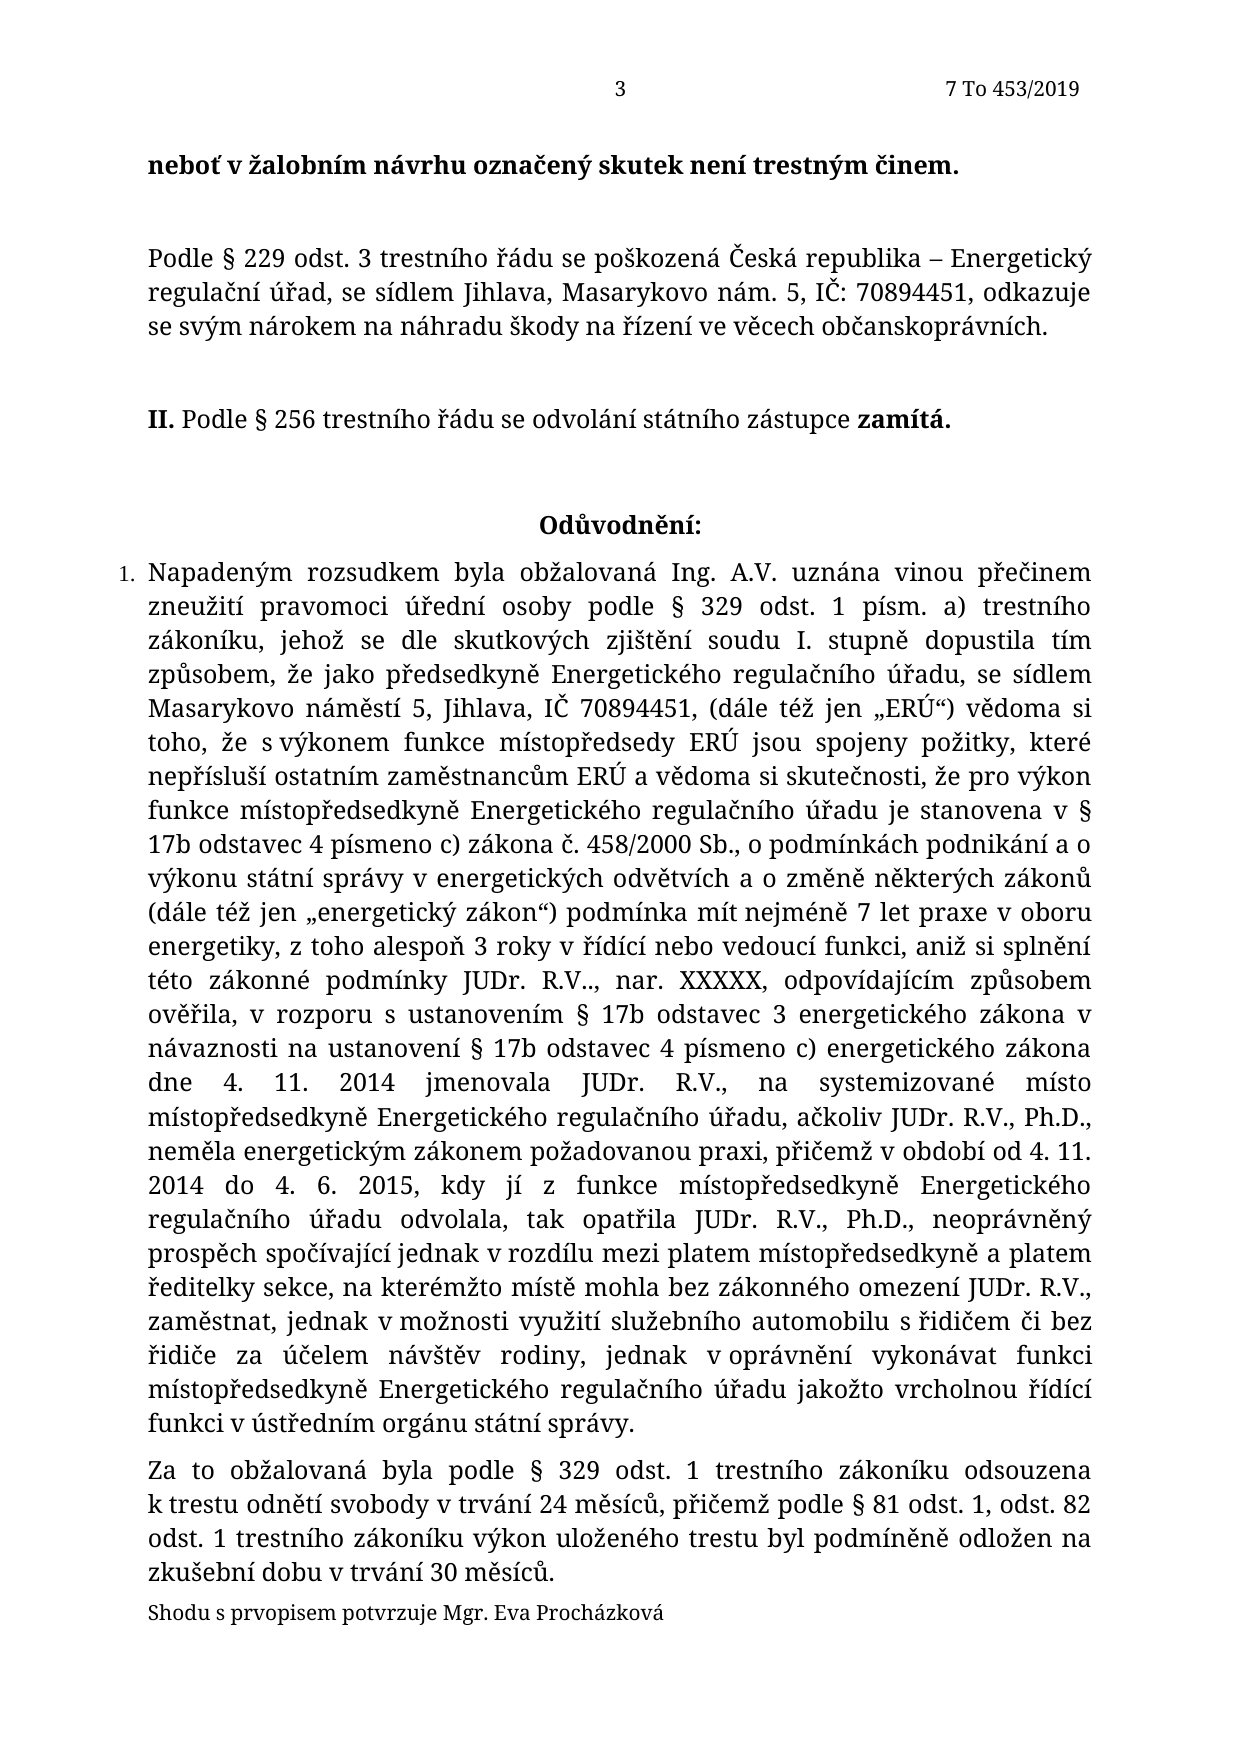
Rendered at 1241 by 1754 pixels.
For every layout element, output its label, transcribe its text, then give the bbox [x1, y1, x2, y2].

list Za to obžalovaná byla podle § 329 odst. 1 trestního zákoníku odsouzena k trestu odnětí svobody v trvání 24 měsíců, přičemž podle § 81 odst. 1, odst. 82 odst. 1 trestního zákoníku výkon uloženého trestu byl podmíněně odložen na zkušební dobu v trvání 30 měsíců. [148, 1452, 1093, 1588]
text Napadeným rozsudkem byla obžalovaná Ing. A.V. uznána vinou přečinem zneužití pravomoci úřední osoby podle § 329 odst. 1 písm. a) trestního zákoníku, jehož se dle skutkových zjištění soudu I. stupně dopustila tím způsobem, že jako předsedkyně Energetického regulačního úřadu, se sídlem Masarykovo náměstí 5, Jihlava, IČ 70894451, (dále též jen „ERÚ“) vědoma si toho, že s výkonem funkce místopředsedy ERÚ jsou spojeny požitky, které nepřísluší ostatním zaměstnancům ERÚ a vědoma si skutečnosti, že pro výkon funkce místopředsedkyně Energetického regulačního úřadu je stanovena v § 17b odstavec 4 písmeno c) zákona č. 458/2000 Sb., o podmínkách podnikání a o výkonu státní správy v energetických odvětvích a o změně některých zákonů (dále též jen „energetický zákon“) podmínka mít nejméně 7 let praxe v oboru energetiky, z toho alespoň 3 roky v řídící nebo vedoucí funkci, aniž si splnění této zákonné podmínky JUDr. R.V.., nar. XXXXX, odpovídajícím způsobem ověřila, v rozporu s ustanovením § 17b odstavec 3 energetického zákona v návaznosti na ustanovení § 17b odstavec 4 písmeno c) energetického zákona dne 4. 11. 2014 jmenovala JUDr. R.V., na systemizované místo místopředsedkyně Energetického regulačního úřadu, ačkoliv JUDr. R.V., Ph.D., neměla energetickým zákonem požadovanou praxi, přičemž v období od 4. 11. 2014 do 4. 6. 2015, kdy jí z funkce místopředsedkyně Energetického regulačního úřadu odvolala, tak opatřila JUDr. R.V., Ph.D., neoprávněný prospěch spočívající jednak v rozdílu mezi platem místopředsedkyně a platem ředitelky sekce, na kterémžto místě mohla bez zákonného omezení JUDr. R.V., zaměstnat, jednak v možnosti využití služebního automobilu s řidičem či bez řidiče za účelem návštěv rodiny, jednak v oprávnění vykonávat funkci místopředsedkyně Energetického regulačního úřadu jakožto vrcholnou řídící funkci v ústředním orgánu státní správy. [118, 554, 1093, 1440]
text Odůvodnění: [148, 508, 1093, 542]
text Podle § 229 odst. 3 trestního řádu se poškozená Česká republika – Energetický regulační úřad, se sídlem Jihlava, Masarykovo nám. 5, IČ: 70894451, odkazuje se svým nárokem na náhradu škody na řízení ve věcech občanskoprávních. [148, 241, 1093, 343]
text neboť v žalobním návrhu označený skutek není trestným činem. [148, 148, 1093, 182]
text II. Podle § 256 trestního řádu se odvolání státního zástupce zamítá. [148, 402, 1093, 436]
